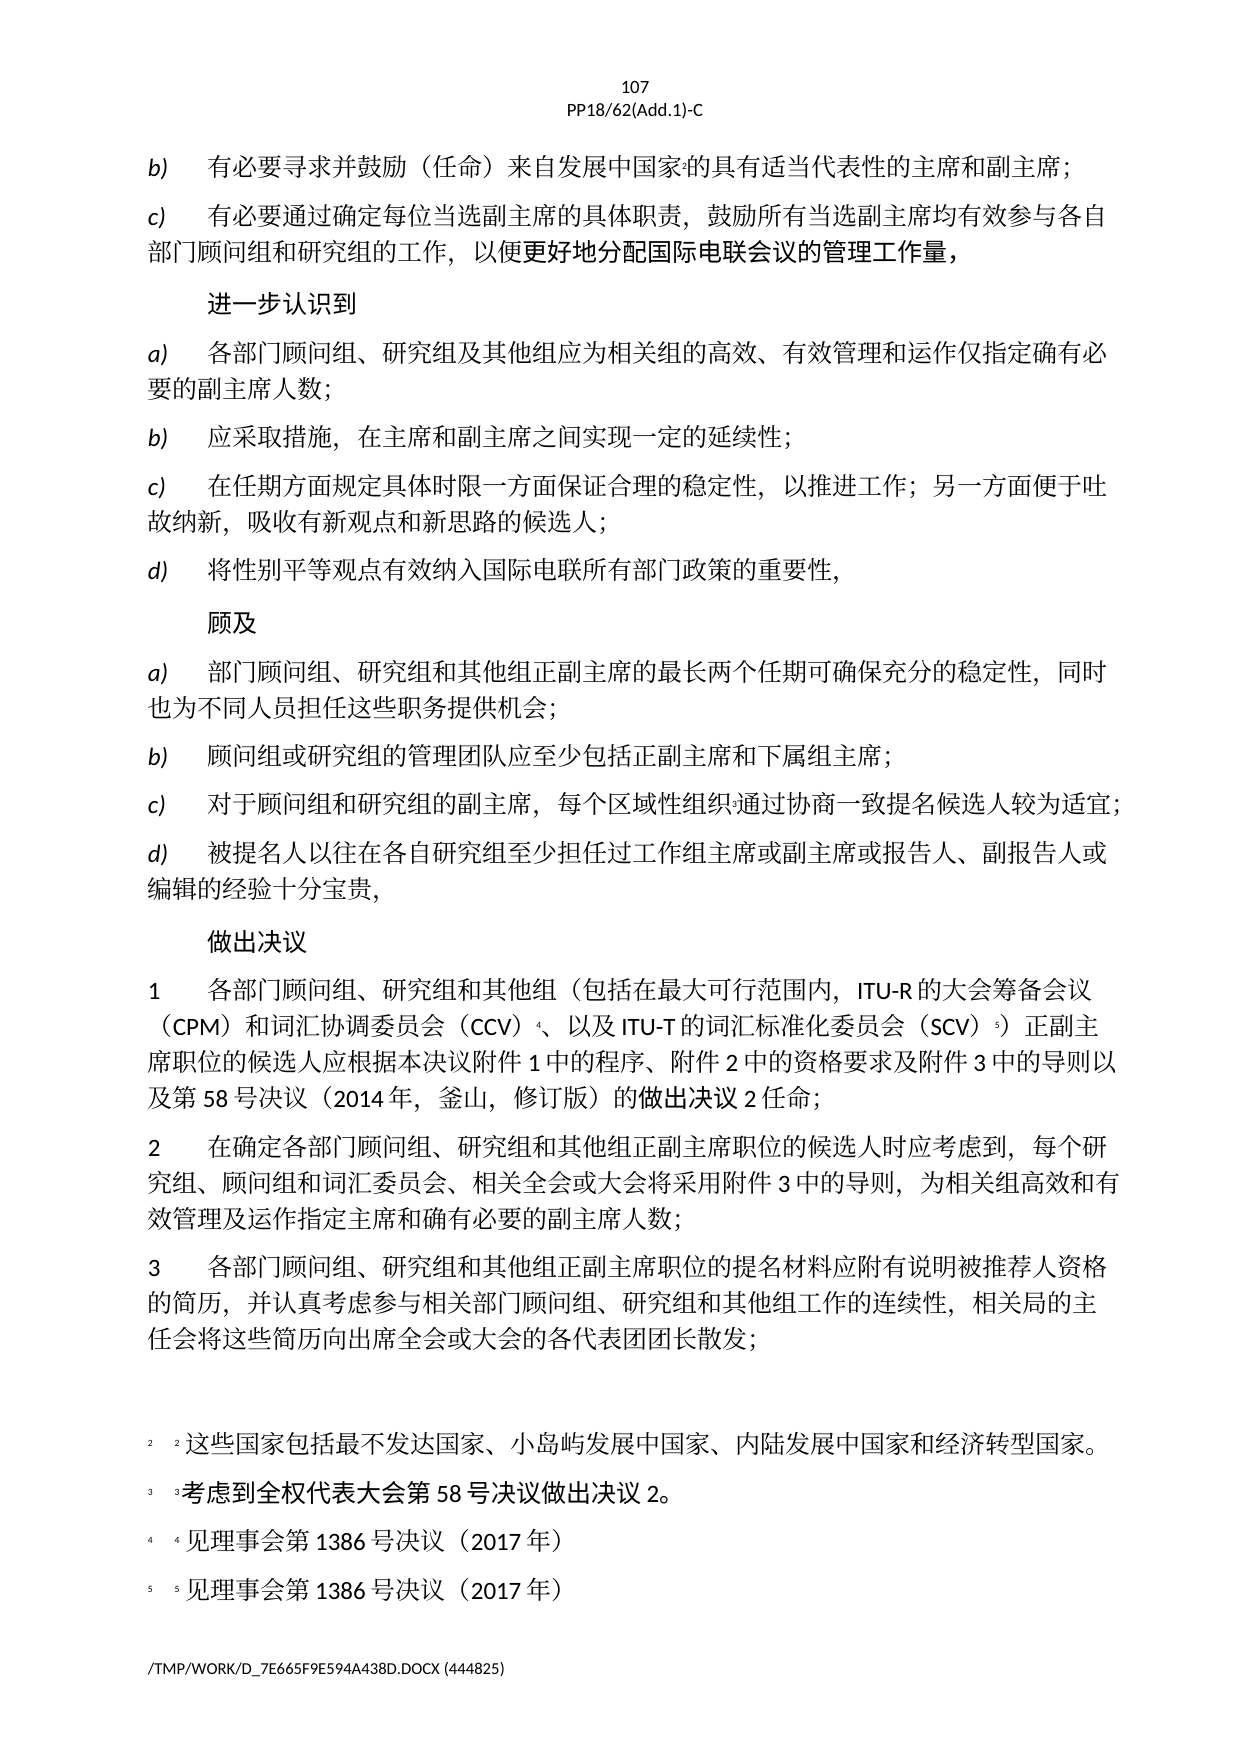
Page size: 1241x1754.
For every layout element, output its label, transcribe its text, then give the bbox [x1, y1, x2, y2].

text c) 在任期方面规定具体时限一方面保证合理的稳定性，以推进工作；另一方面便于吐故纳新，吸收有新观点和新思路的候选人； [148, 467, 1122, 538]
text 顾及 [207, 603, 1122, 640]
text b) 有必要寻求并鼓励（任命）来自发展中国家2的具有适当代表性的主席和副主席； [148, 148, 1122, 184]
text d) 被提名人以往在各自研究组至少担任过工作组主席或副主席或报告人、副报告人或编辑的经验十分宝贵， [148, 833, 1122, 905]
text 进一步认识到 [207, 285, 1122, 321]
text a) 各部门顾问组、研究组及其他组应为相关组的高效、有效管理和运作仅指定确有必要的副主席人数； [148, 334, 1122, 406]
text d) 将性别平等观点有效纳入国际电联所有部门政策的重要性， [148, 551, 1122, 587]
text 3 各部门顾问组、研究组和其他组正副主席职位的提名材料应附有说明被推荐人资格的简历，并认真考虑参与相关部门顾问组、研究组和其他组工作的连续性，相关局的主任会将这些简历向出席全会或大会的各代表团团长散发； [148, 1248, 1122, 1356]
text b) 顾问组或研究组的管理团队应至少包括正副主席和下属组主席； [148, 737, 1122, 773]
text 做出决议 [207, 922, 1122, 958]
text 2 在确定各部门顾问组、研究组和其他组正副主席职位的候选人时应考虑到，每个研究组、顾问组和词汇委员会、相关全会或大会将采用附件3中的导则，为相关组高效和有效管理及运作指定主席和确有必要的副主席人数； [148, 1127, 1122, 1235]
text c) 有必要通过确定每位当选副主席的具体职责，鼓励所有当选副主席均有效参与各自部门顾问组和研究组的工作，以便更好地分配国际电联会议的管理工作量， [148, 196, 1122, 268]
text b) 应采取措施，在主席和副主席之间实现一定的延续性； [148, 418, 1122, 454]
text a) 部门顾问组、研究组和其他组正副主席的最长两个任期可确保充分的稳定性，同时也为不同人员担任这些职务提供机会； [148, 652, 1122, 724]
text c) 对于顾问组和研究组的副主席，每个区域性组织3通过协商一致提名候选人较为适宜； [148, 785, 1122, 821]
text 1 各部门顾问组、研究组和其他组（包括在最大可行范围内，ITU-R的大会筹备会议（CPM）和词汇协调委员会（CCV）4、以及ITU-T的词汇标准化委员会（SCV）5）正副主席职位的候选人应根据本决议附件1中的程序、附件2中的资格要求及附件3中的导则以及第58号决议（2014年，釜山，修订版）的做出决议2任命； [148, 971, 1122, 1115]
